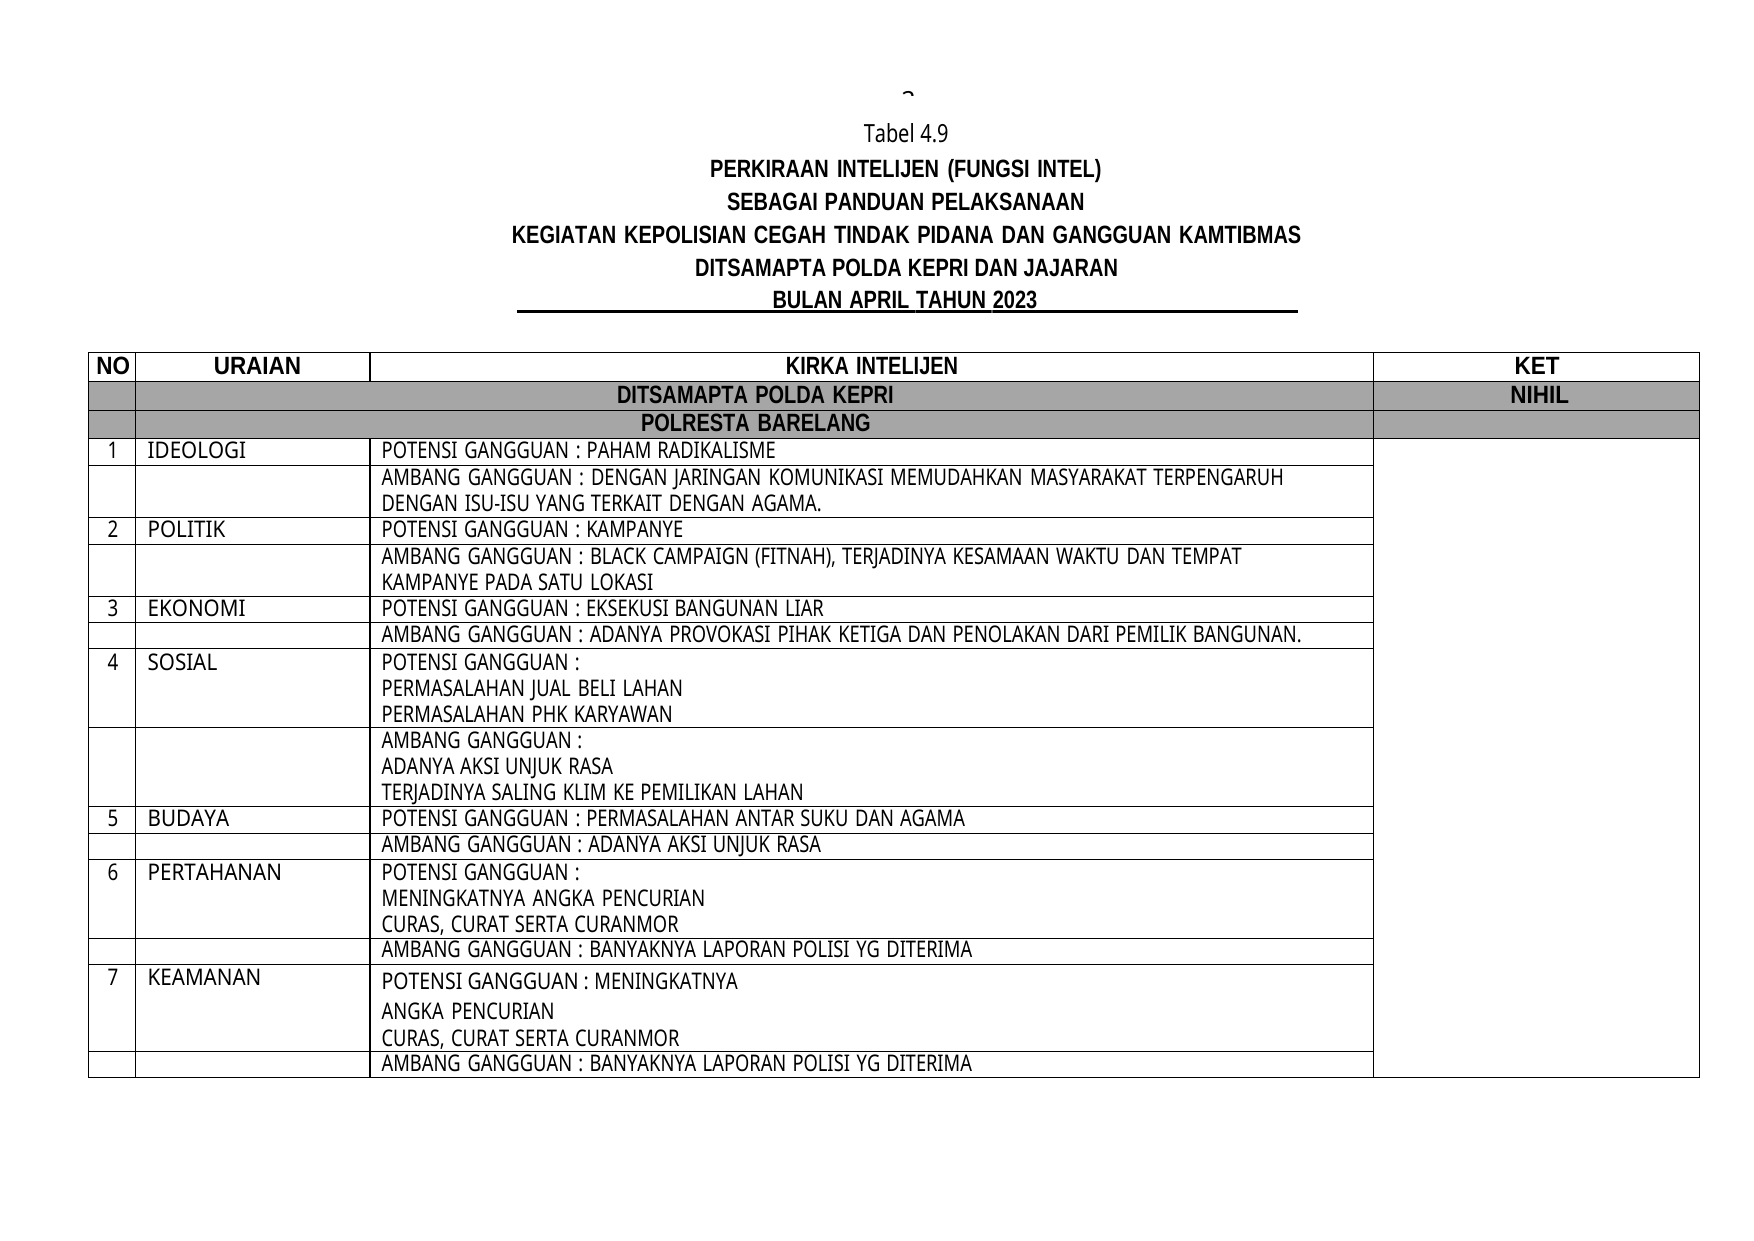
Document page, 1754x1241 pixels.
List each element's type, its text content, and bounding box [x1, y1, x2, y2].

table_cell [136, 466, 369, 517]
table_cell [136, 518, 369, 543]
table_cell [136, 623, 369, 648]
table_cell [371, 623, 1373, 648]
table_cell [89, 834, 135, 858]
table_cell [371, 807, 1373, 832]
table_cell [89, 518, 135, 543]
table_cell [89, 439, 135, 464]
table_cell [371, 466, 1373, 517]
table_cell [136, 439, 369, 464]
text KEGIATAN KEPOLISIAN CEGAH TINDAK PIDANA DAN GANGGUAN KAMTIBMAS DITSAMAPTA POLDA KEPRI DAN JAJARAN [509, 220, 1303, 282]
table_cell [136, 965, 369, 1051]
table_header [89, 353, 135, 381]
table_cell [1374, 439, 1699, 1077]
text BULAN APRIL TAHUN 2023 [75, 286, 1739, 314]
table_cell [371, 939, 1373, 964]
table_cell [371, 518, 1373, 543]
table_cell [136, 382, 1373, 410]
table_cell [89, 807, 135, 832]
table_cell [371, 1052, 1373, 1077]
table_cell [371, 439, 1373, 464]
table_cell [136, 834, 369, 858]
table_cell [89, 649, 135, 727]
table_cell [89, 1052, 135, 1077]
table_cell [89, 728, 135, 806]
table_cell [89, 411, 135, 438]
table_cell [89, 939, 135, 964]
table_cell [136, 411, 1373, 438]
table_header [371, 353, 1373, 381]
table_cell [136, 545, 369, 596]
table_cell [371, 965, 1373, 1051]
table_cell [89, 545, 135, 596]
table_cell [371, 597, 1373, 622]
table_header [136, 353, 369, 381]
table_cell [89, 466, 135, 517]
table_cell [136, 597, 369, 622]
text Tabel 4.9 [400, 116, 1412, 149]
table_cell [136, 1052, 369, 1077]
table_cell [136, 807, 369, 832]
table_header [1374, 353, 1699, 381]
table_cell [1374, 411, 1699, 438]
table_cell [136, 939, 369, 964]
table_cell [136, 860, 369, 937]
subtitle PERKIRAAN INTELIJEN (FUNGSI INTEL) SEBAGAI PANDUAN PELAKSANAAN [689, 154, 1122, 216]
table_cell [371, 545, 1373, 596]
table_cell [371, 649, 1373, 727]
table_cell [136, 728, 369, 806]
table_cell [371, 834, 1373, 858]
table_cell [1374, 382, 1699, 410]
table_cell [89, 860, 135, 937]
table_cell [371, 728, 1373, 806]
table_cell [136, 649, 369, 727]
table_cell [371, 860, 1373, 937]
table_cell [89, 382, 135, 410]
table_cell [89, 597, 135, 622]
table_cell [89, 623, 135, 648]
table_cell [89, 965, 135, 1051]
